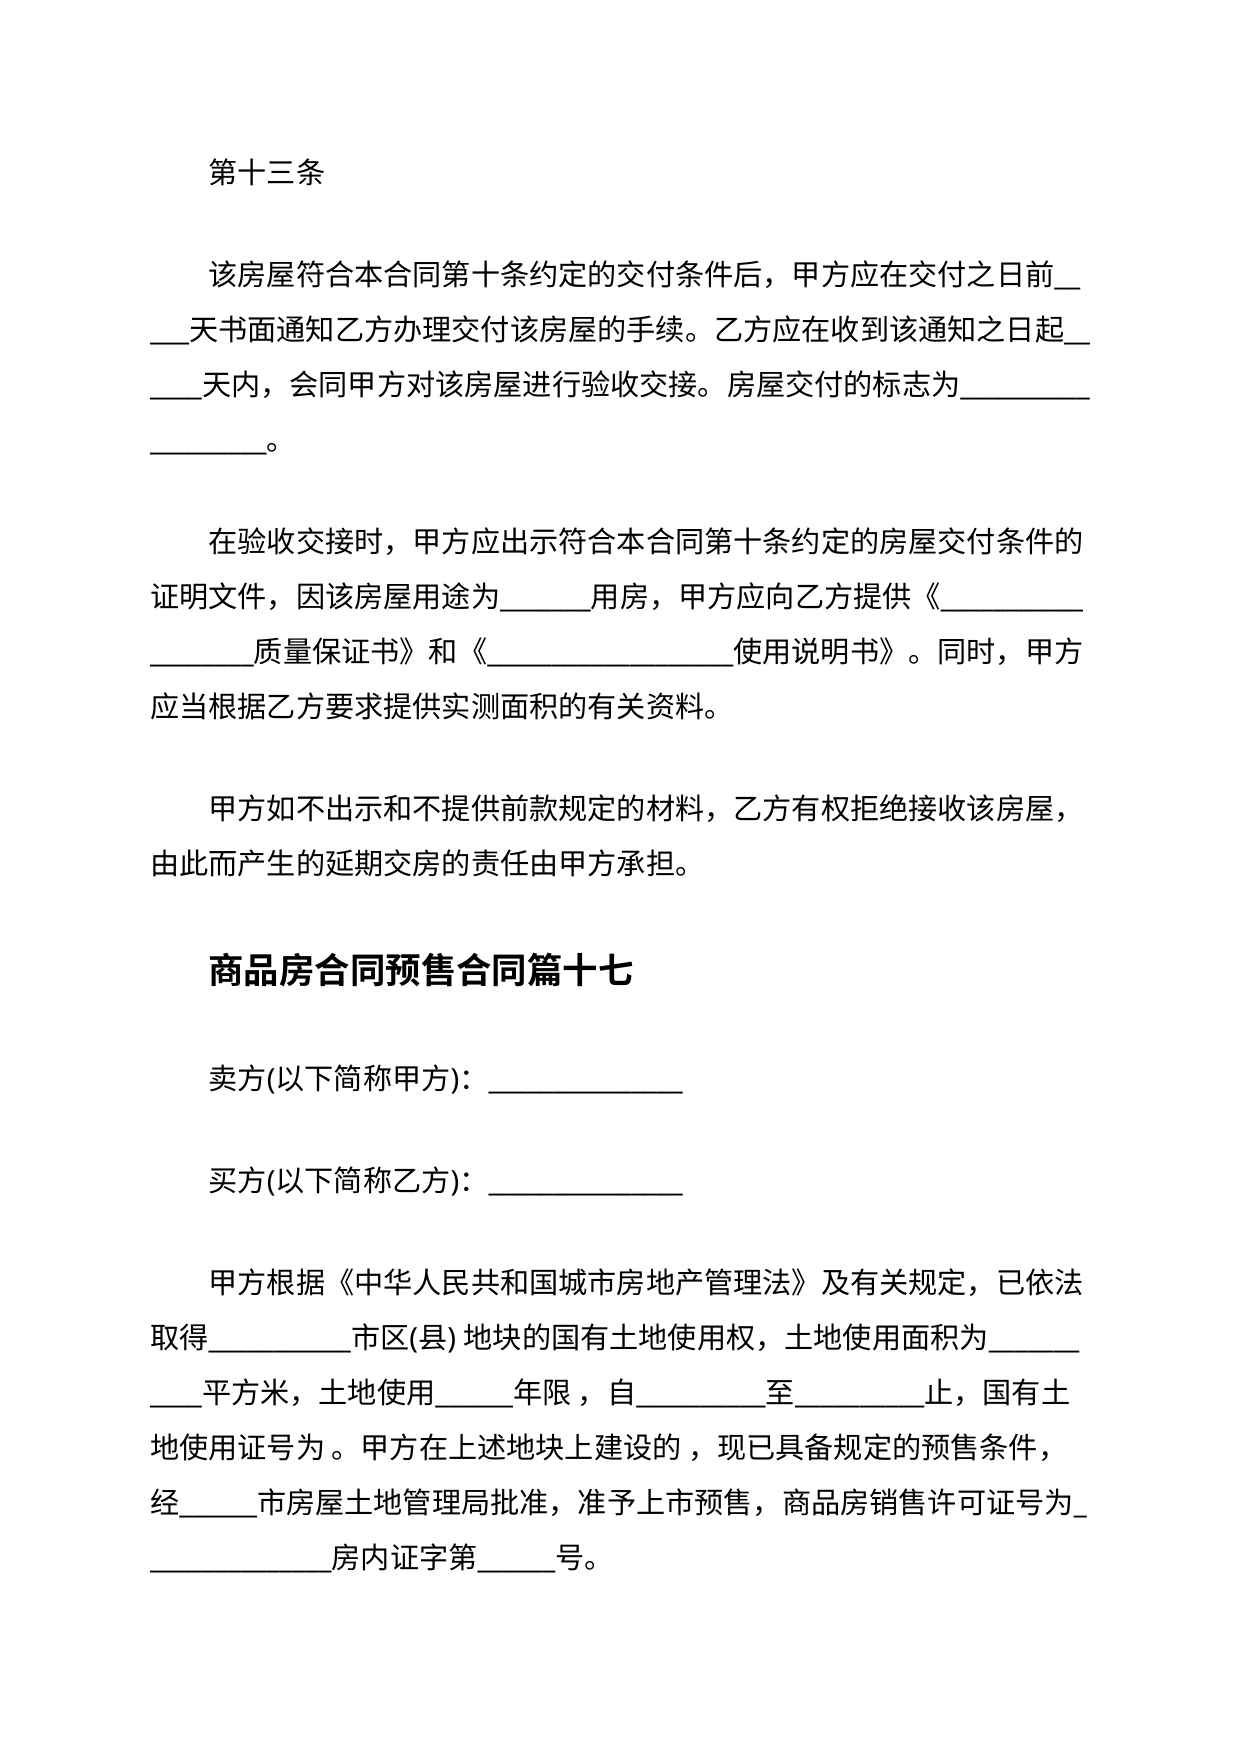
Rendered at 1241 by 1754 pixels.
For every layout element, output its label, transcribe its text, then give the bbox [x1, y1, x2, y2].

text 甲方根据《中华人民共和国城市房地产管理法》及有关规定，已依法取得___________市区(县) 地块的国有土地使用权，土地使用面积为___________平方米，土地使用______年限 ，自__________至__________止，国有土地使用证号为 。甲方在上述地块上建设的 ，现已具备规定的预售条件，经______市房屋土地管理局批准，准予上市预售，商品房销售许可证号为_______________房内证字第______号。 [150, 1259, 1090, 1577]
text 卖方(以下简称甲方)：_______________ [150, 1056, 1090, 1098]
text 第十三条 [150, 150, 1090, 192]
text 在验收交接时，甲方应出示符合本合同第十条约定的房屋交付条件的证明文件，因该房屋用途为_______用房，甲方应向乙方提供《___________________质量保证书》和《___________________使用说明书》。同时，甲方应当根据乙方要求提供实测面积的有关资料。 [150, 519, 1090, 726]
text 甲方如不出示和不提供前款规定的材料，乙方有权拒绝接收该房屋，由此而产生的延期交房的责任由甲方承担。 [150, 785, 1090, 883]
text 该房屋符合本合同第十条约定的交付条件后，甲方应在交付之日前_____天书面通知乙方办理交付该房屋的手续。乙方应在收到该通知之日起______天内，会同甲方对该房屋进行验收交接。房屋交付的标志为___________________。 [150, 252, 1090, 459]
text 商品房合同预售合同篇十七 [150, 942, 1090, 993]
text 买方(以下简称乙方)：_______________ [150, 1157, 1090, 1200]
